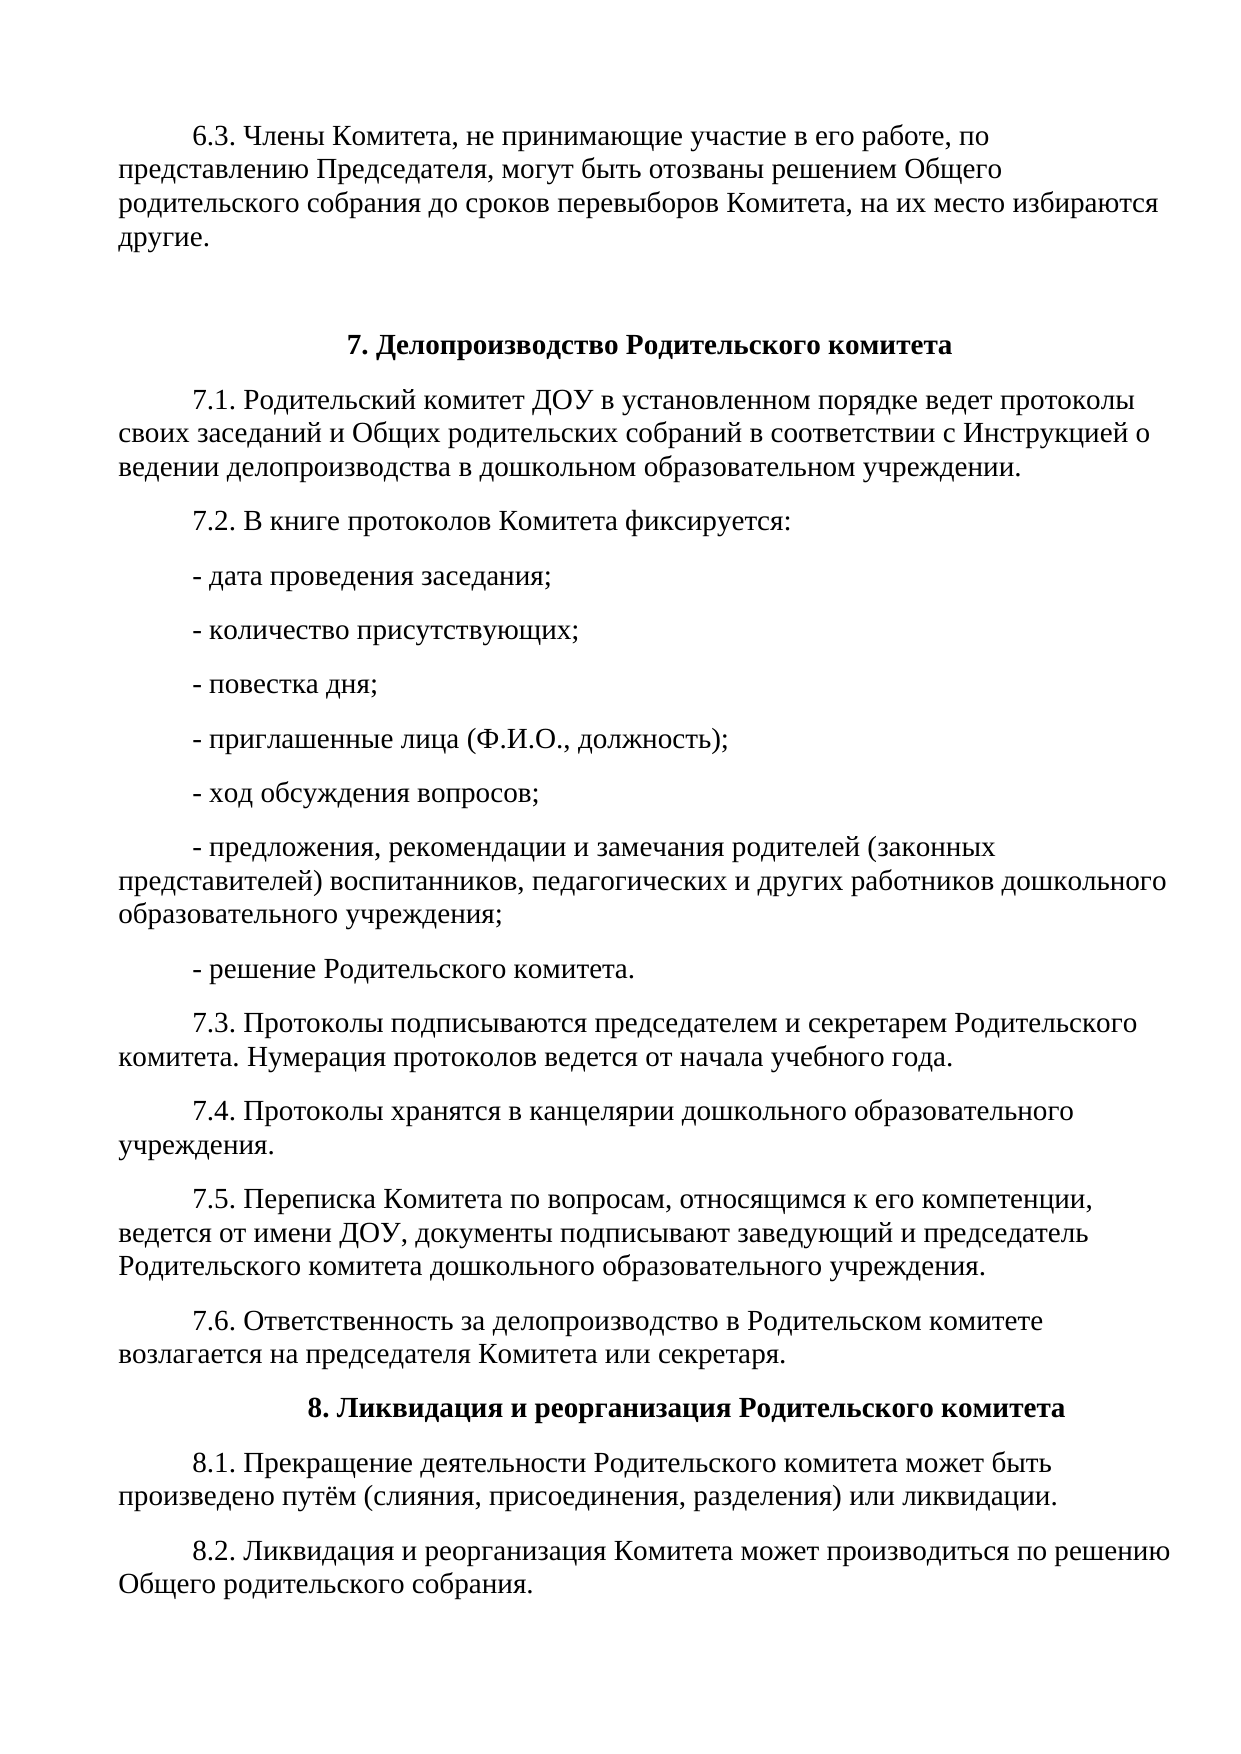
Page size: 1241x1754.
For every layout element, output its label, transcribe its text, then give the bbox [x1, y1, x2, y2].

text - предложения, рекомендации и замечания родителей (законных представителей) воспитанников, педагогических и других работников дошкольного образовательного учреждения; [118, 829, 1181, 930]
text 8.2. Ликвидация и реорганизация Комитета может производиться по решению Общего родительского собрания. [118, 1533, 1181, 1600]
text 6.3. Члены Комитета, не принимающие участие в его работе, по представлению Председателя, могут быть отозваны решением Общего родительского собрания до сроков перевыборов Комитета, на их место избираются другие. [118, 118, 1181, 252]
text 7.4. Протоколы хранятся в канцелярии дошкольного образовательного учреждения. [118, 1093, 1181, 1160]
text 7.5. Переписка Комитета по вопросам, относящимся к его компетенции, ведется от имени ДОУ, документы подписывают заведующий и председатель Родительского комитета дошкольного образовательного учреждения. [118, 1181, 1181, 1282]
text - ход обсуждения вопросов; [118, 775, 1181, 809]
text 7.3. Протоколы подписываются председателем и секретарем Родительского комитета. Нумерация протоколов ведется от начала учебного года. [118, 1005, 1181, 1072]
text 7.1. Родительский комитет ДОУ в установленном порядке ведет протоколы своих заседаний и Общих родительских собраний в соответствии с Инструкцией о ведении делопроизводства в дошкольном образовательном учреждении. [118, 382, 1181, 482]
text 7.2. В книге протоколов Комитета фиксируется: [118, 503, 1181, 537]
text 7. Делопроизводство Родительского комитета [118, 327, 1181, 361]
text 8.1. Прекращение деятельности Родительского комитета может быть произведено путём (слияния, присоединения, разделения) или ликвидации. [118, 1445, 1181, 1512]
text 8. Ликвидация и реорганизация Родительского комитета [118, 1391, 1181, 1424]
text 7.6. Ответственность за делопроизводство в Родительском комитете возлагается на председателя Комитета или секретаря. [118, 1303, 1181, 1370]
text - приглашенные лица (Ф.И.О., должность); [118, 721, 1181, 754]
text - количество присутствующих; [118, 612, 1181, 646]
text - повестка дня; [118, 666, 1181, 700]
text - решение Родительского комитета. [118, 951, 1181, 984]
text - дата проведения заседания; [118, 558, 1181, 591]
